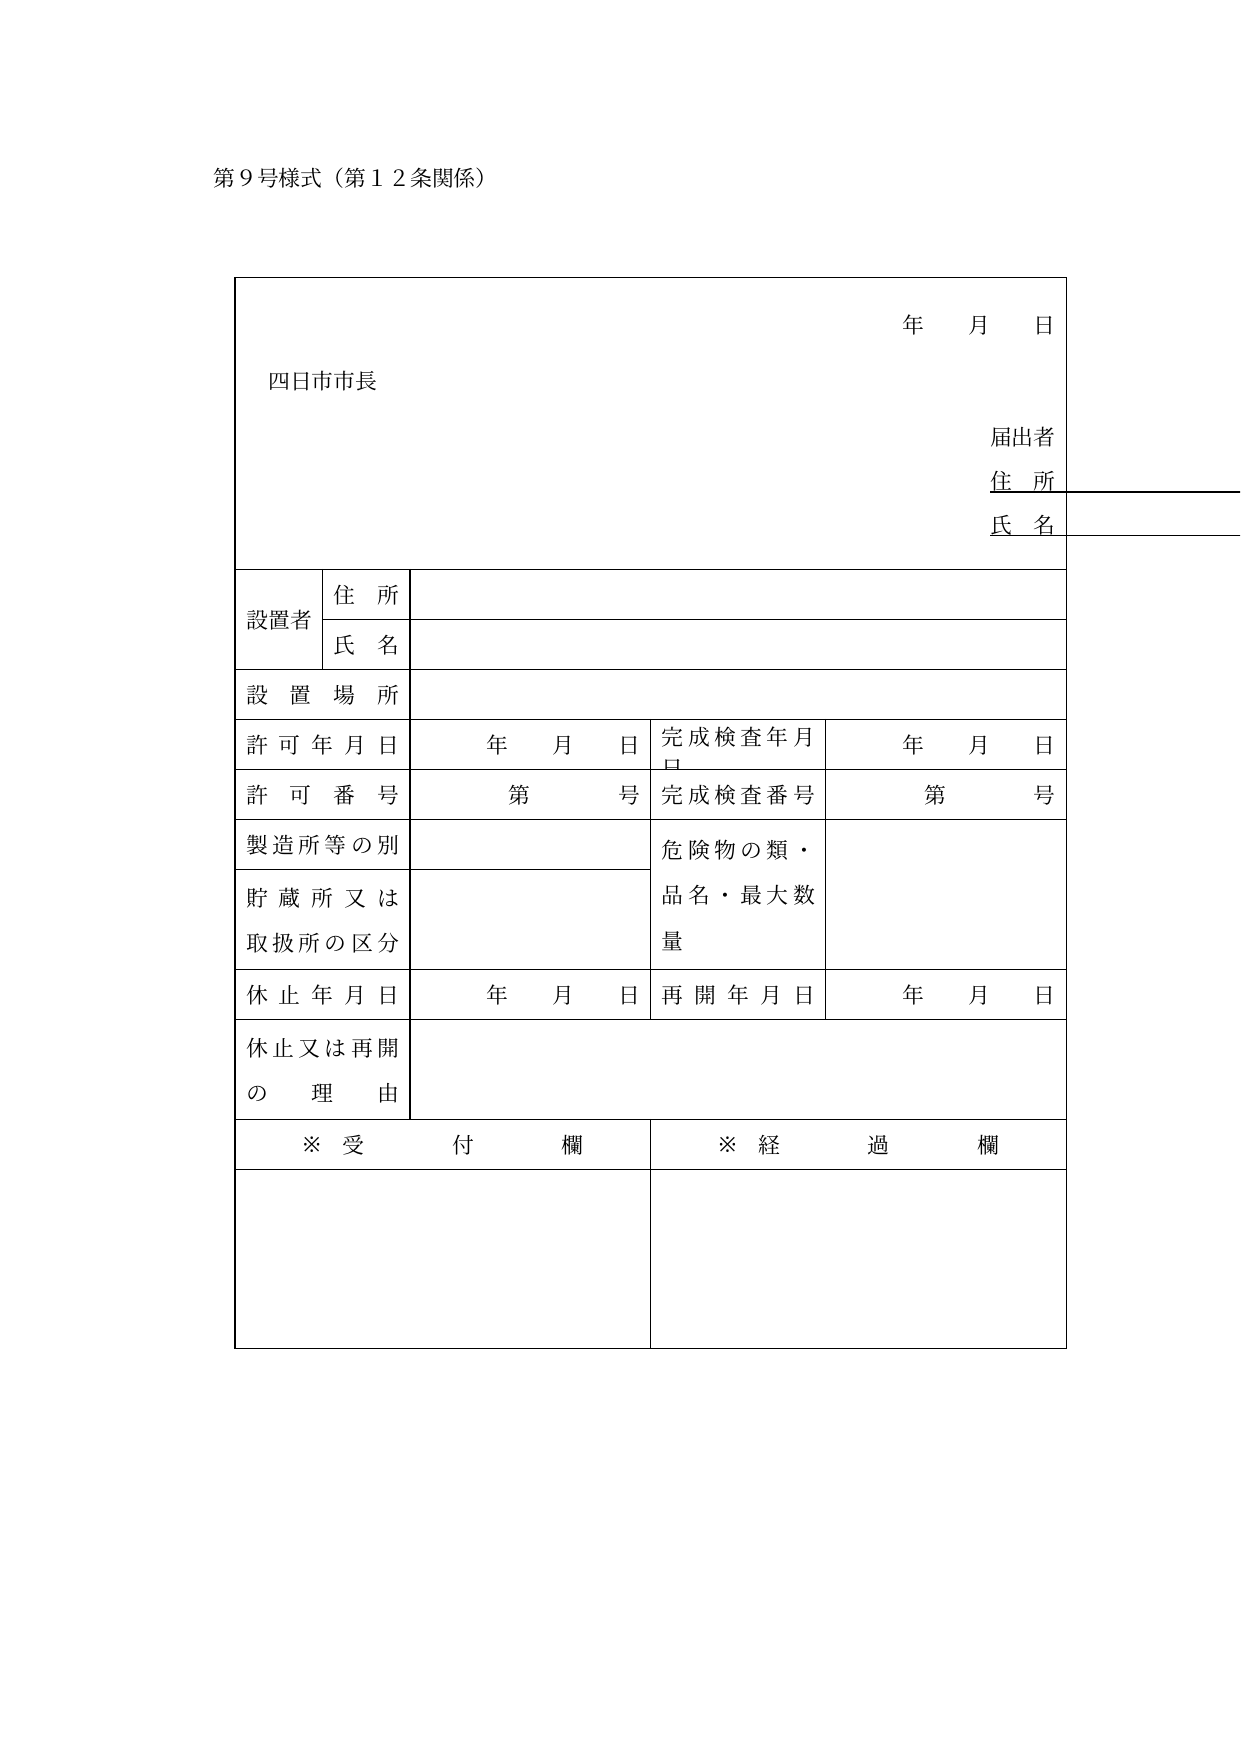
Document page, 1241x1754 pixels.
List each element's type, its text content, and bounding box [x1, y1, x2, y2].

table_cell 住所 [323, 570, 409, 619]
table_header 年 月 日 四日市市長 届出者 住 所 氏 名 [236, 278, 1066, 569]
table_cell [651, 1170, 1066, 1348]
table_cell 設置場所 [236, 670, 409, 719]
table_cell 貯蔵所又は 取扱所の区分 [236, 870, 409, 969]
table_cell 製造所等の別 [236, 820, 409, 869]
table_cell 年 月 日 [826, 720, 1066, 769]
table_cell [826, 820, 1066, 969]
table_cell [411, 1020, 1066, 1119]
table_cell 氏名 [323, 620, 409, 669]
table_cell 許可年月日 [236, 720, 409, 769]
table_cell 第 号 [411, 770, 650, 819]
table_cell 許可番号 [236, 770, 409, 819]
table_cell 危険物の類・ 品名・最大数量 [651, 820, 825, 969]
table_cell ※ 受 付 欄 [236, 1120, 650, 1169]
table_cell 第 号 [826, 770, 1066, 819]
table_cell [411, 620, 1066, 669]
table_cell 再開年月日 [651, 970, 825, 1019]
text 第９号様式（第１２条関係） [213, 161, 1088, 193]
table_cell [411, 820, 650, 869]
table_cell ※ 経 過 欄 [651, 1120, 1066, 1169]
table_cell 年 月 日 [826, 970, 1066, 1019]
table_cell 完成検査番号 [651, 770, 825, 819]
table_cell 休止又は再開 の理由 [236, 1020, 409, 1119]
table_cell [411, 570, 1066, 619]
table_cell 年 月 日 [411, 720, 650, 769]
table_cell [411, 670, 1066, 719]
table_cell [411, 870, 650, 969]
table_cell 完成検査年月日 [651, 720, 825, 769]
table_cell 休止年月日 [236, 970, 409, 1019]
table_cell 年 月 日 [411, 970, 650, 1019]
table_cell 設置者 [236, 570, 322, 669]
table_cell [236, 1170, 650, 1348]
